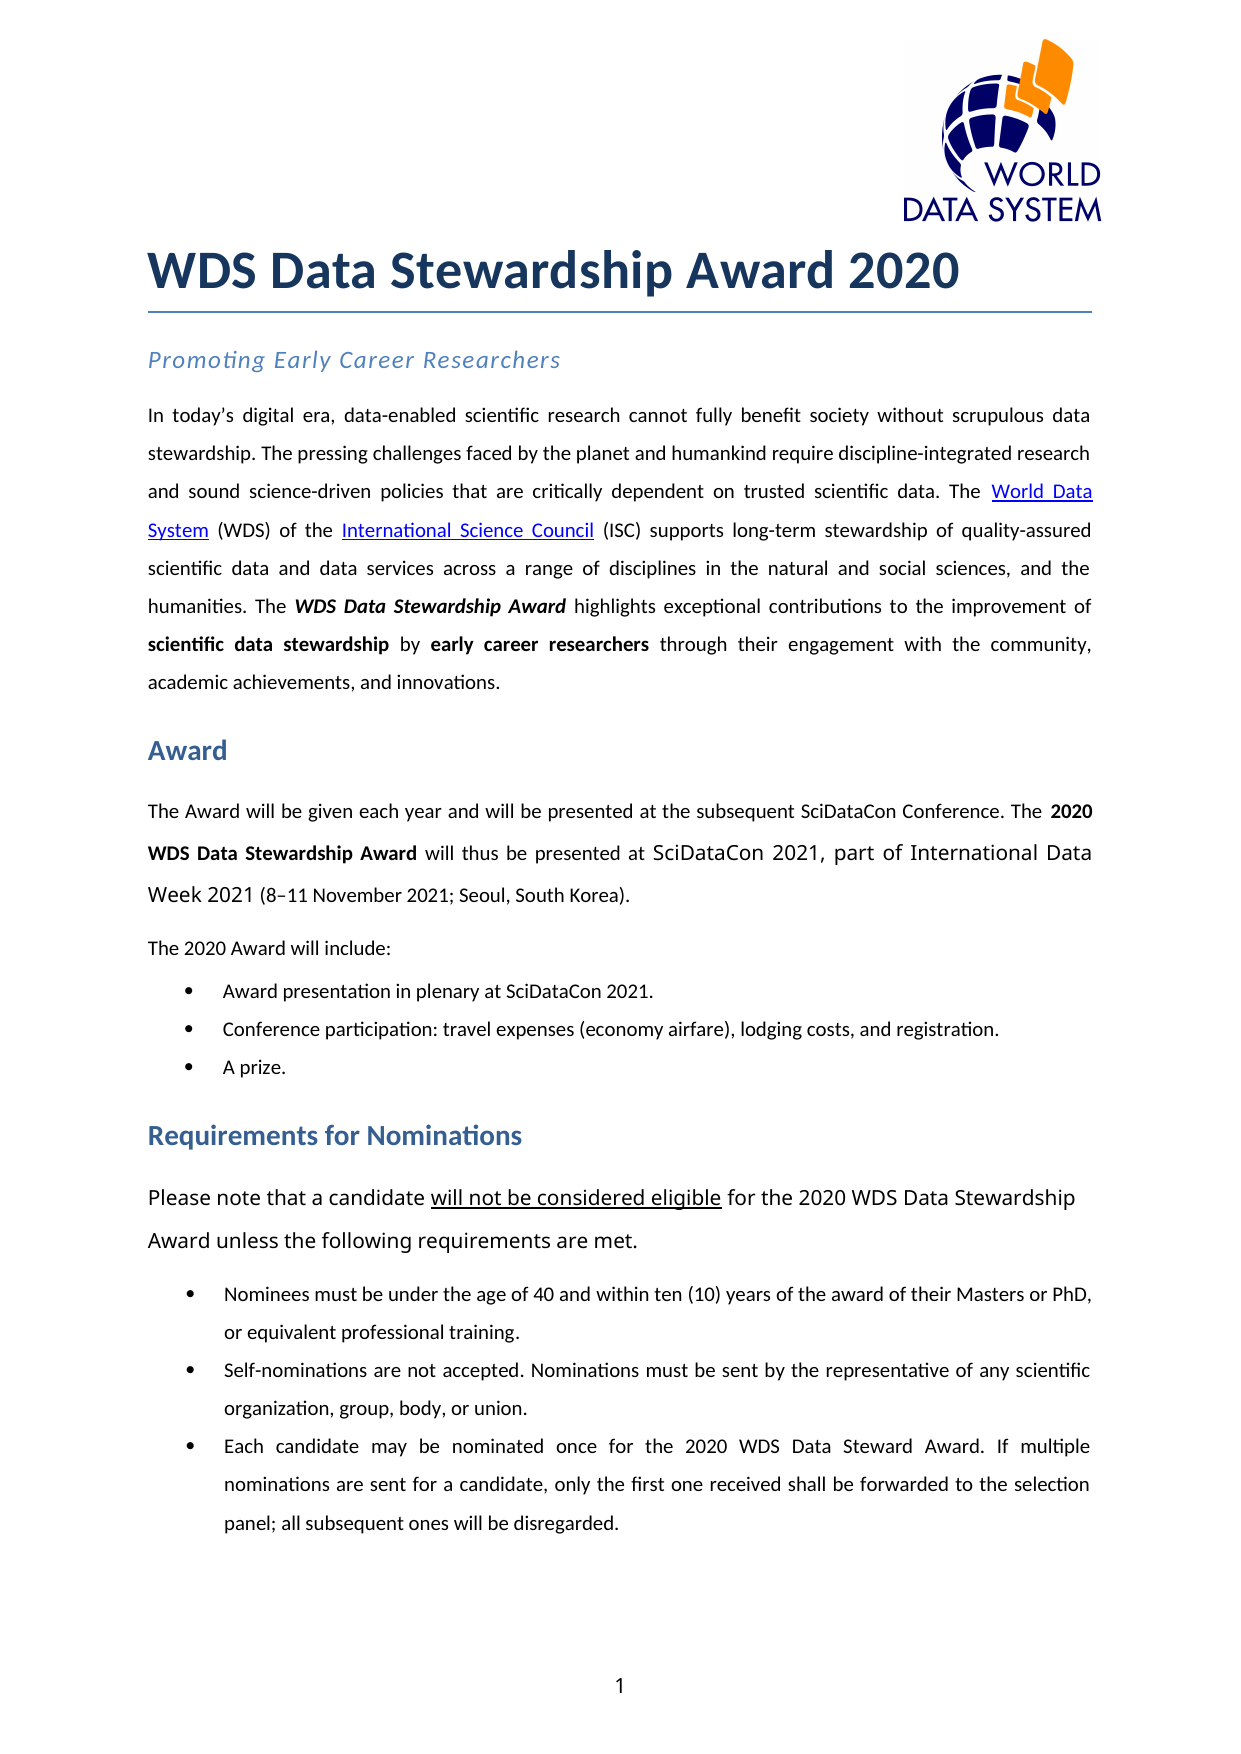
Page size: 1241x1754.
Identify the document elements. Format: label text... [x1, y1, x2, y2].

text The Award will be given each year and will be presented at the subsequent SciDataCon Conference. The 2020 WDS Data Stewardship Award will thus be presented at SciDataCon 2021, part of International Data Week 2021 (8–11 November 2021; Seoul, South Korea). [148, 798, 1092, 909]
list Each candidate may be nominated once for the 2020 WDS Data Steward Award. If multiple nominations are sent for a candidate, only the first one received shall be forwarded to the selection panel; all subsequent ones will be disregarded. [187, 1433, 1092, 1535]
picture [903, 38, 1102, 223]
title WDS Data Stewardship Award 2020 [148, 236, 1092, 311]
text In today’s digital era, data-enabled scientific research cannot fully benefit society without scrupulous data stewardship. The pressing challenges faced by the planet and humankind require discipline-integrated research and sound science-driven policies that are critically dependent on trusted scientific data. The World Data System (WDS) of the International Science Council (ISC) supports long-term stewardship of quality-assured scientific data and data services across a range of disciplines in the natural and social sciences, and the humanities. The WDS Data Stewardship Award highlights exceptional contributions to the improvement of scientific data stewardship by early career researchers through their engagement with the community, academic achievements, and innovations. [148, 402, 1092, 695]
subtitle Promoting Early Career Researchers [148, 344, 1092, 375]
list Self-nominations are not accepted. Nominations must be sent by the representative of any scientific organization, group, body, or union. [187, 1357, 1092, 1421]
list Conference participation: travel expenses (economy airfare), lodging costs, and registration. [185, 1016, 1092, 1041]
text Please note that a candidate will not be considered eligible for the 2020 WDS Data Stewardship Award unless the following requirements are met. [148, 1183, 1092, 1254]
subtitle Requirements for Nominations [148, 1117, 1092, 1153]
list Nominees must be under the age of 40 and within ten (10) years of the award of their Masters or PhD, or equivalent professional training. [187, 1281, 1092, 1344]
list Award presentation in plenary at SciDataCon 2021. [185, 978, 1092, 1003]
subtitle Award [148, 732, 1092, 768]
list A prize. [185, 1054, 1092, 1079]
text The 2020 Award will include: [148, 936, 1092, 961]
